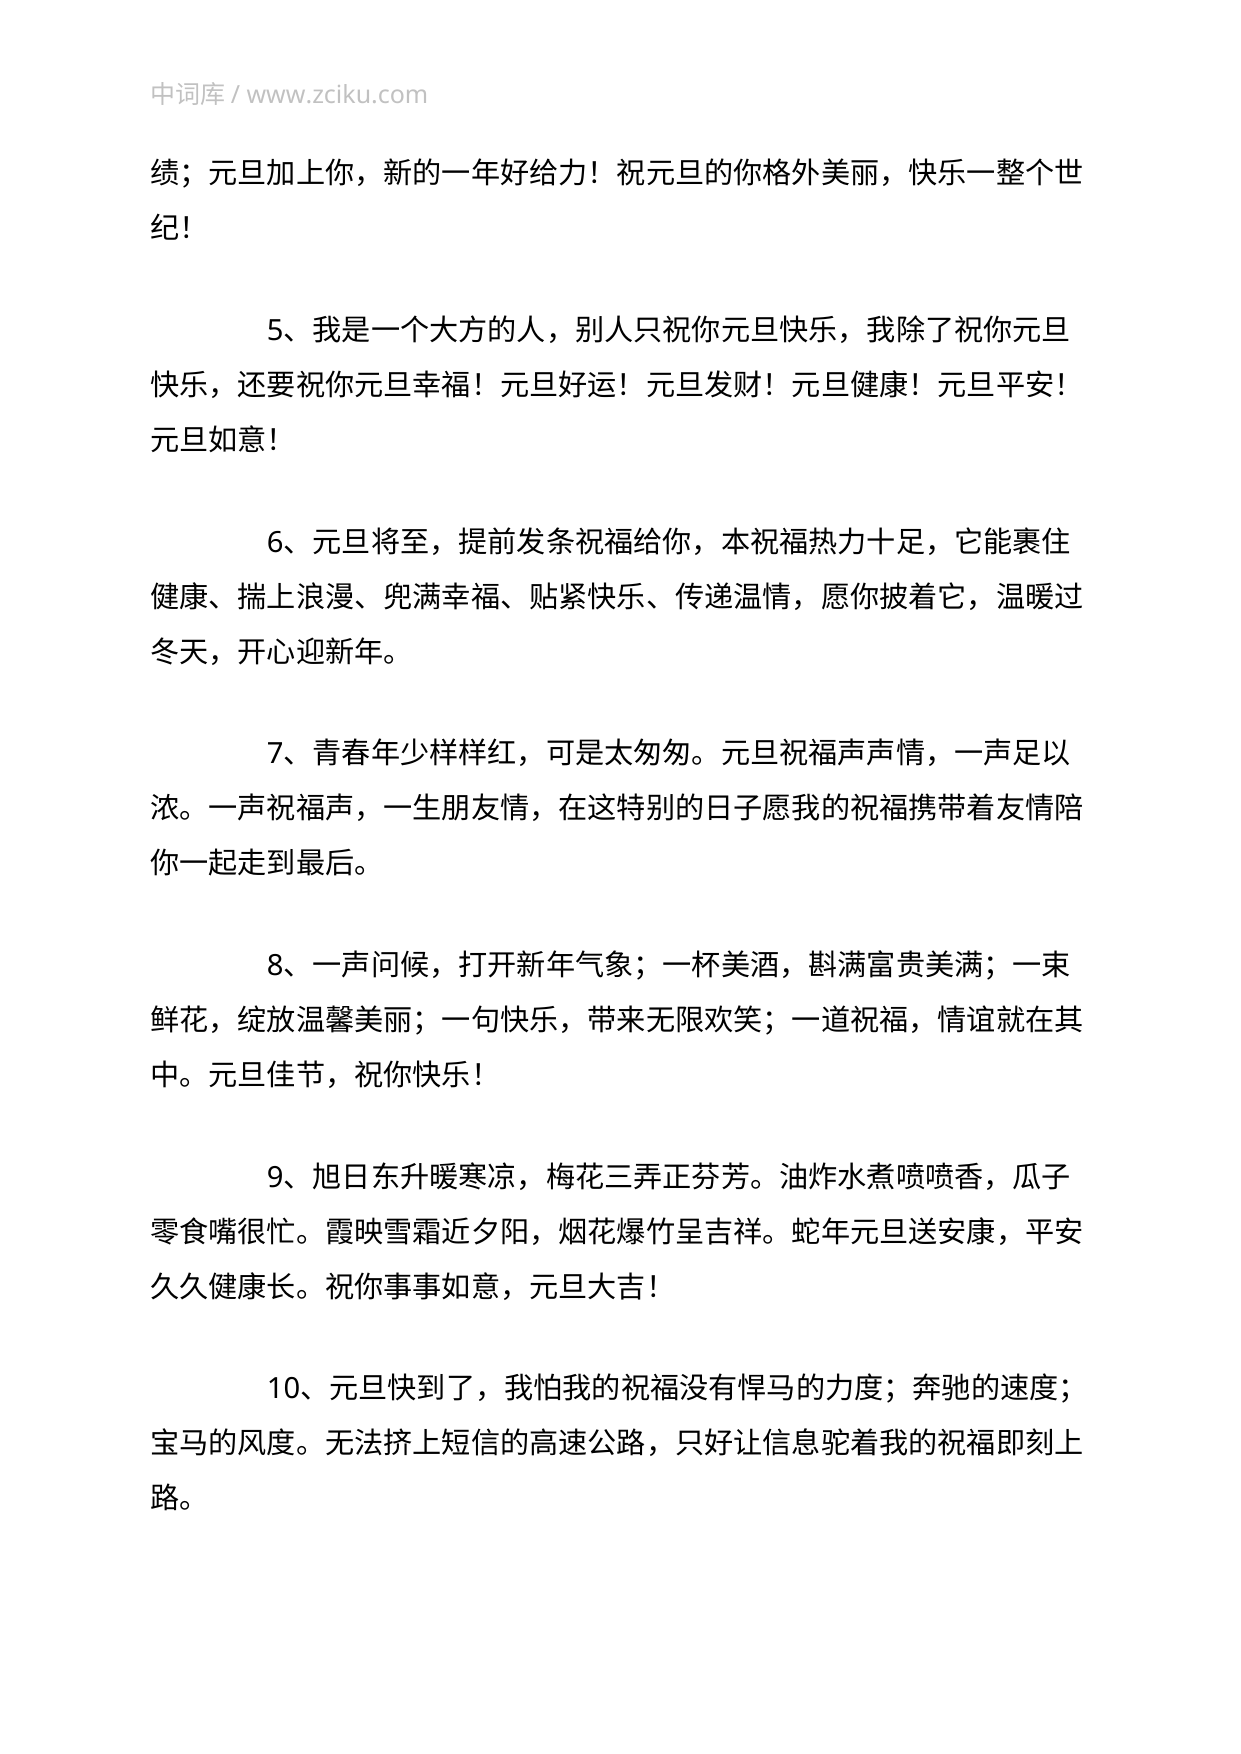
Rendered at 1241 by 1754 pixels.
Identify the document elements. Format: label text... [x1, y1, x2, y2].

text 5、我是一个大方的人，别人只祝你元旦快乐，我除了祝你元旦快乐，还要祝你元旦幸福！元旦好运！元旦发财！元旦健康！元旦平安！元旦如意！ [150, 307, 1090, 459]
text 6、元旦将至，提前发条祝福给你，本祝福热力十足，它能裹住健康、揣上浪漫、兜满幸福、贴紧快乐、传递温情，愿你披着它，温暖过冬天，开心迎新年。 [150, 518, 1090, 671]
text 7、青春年少样样红，可是太匆匆。元旦祝福声声情，一声足以浓。一声祝福声，一生朋友情，在这特别的日子愿我的祝福携带着友情陪你一起走到最后。 [150, 730, 1090, 882]
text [150, 150, 1090, 247]
text 8、一声问候，打开新年气象；一杯美酒，斟满富贵美满；一束鲜花，绽放温馨美丽；一句快乐，带来无限欢笑；一道祝福，情谊就在其中。元旦佳节，祝你快乐！ [150, 942, 1090, 1094]
text 9、旭日东升暖寒凉，梅花三弄正芬芳。油炸水煮喷喷香，瓜子零食嘴很忙。霞映雪霜近夕阳，烟花爆竹呈吉祥。蛇年元旦送安康，平安久久健康长。祝你事事如意，元旦大吉！ [150, 1153, 1090, 1306]
text 10、元旦快到了，我怕我的祝福没有悍马的力度；奔驰的速度；宝马的风度。无法挤上短信的高速公路，只好让信息驼着我的祝福即刻上路。 [150, 1365, 1090, 1517]
